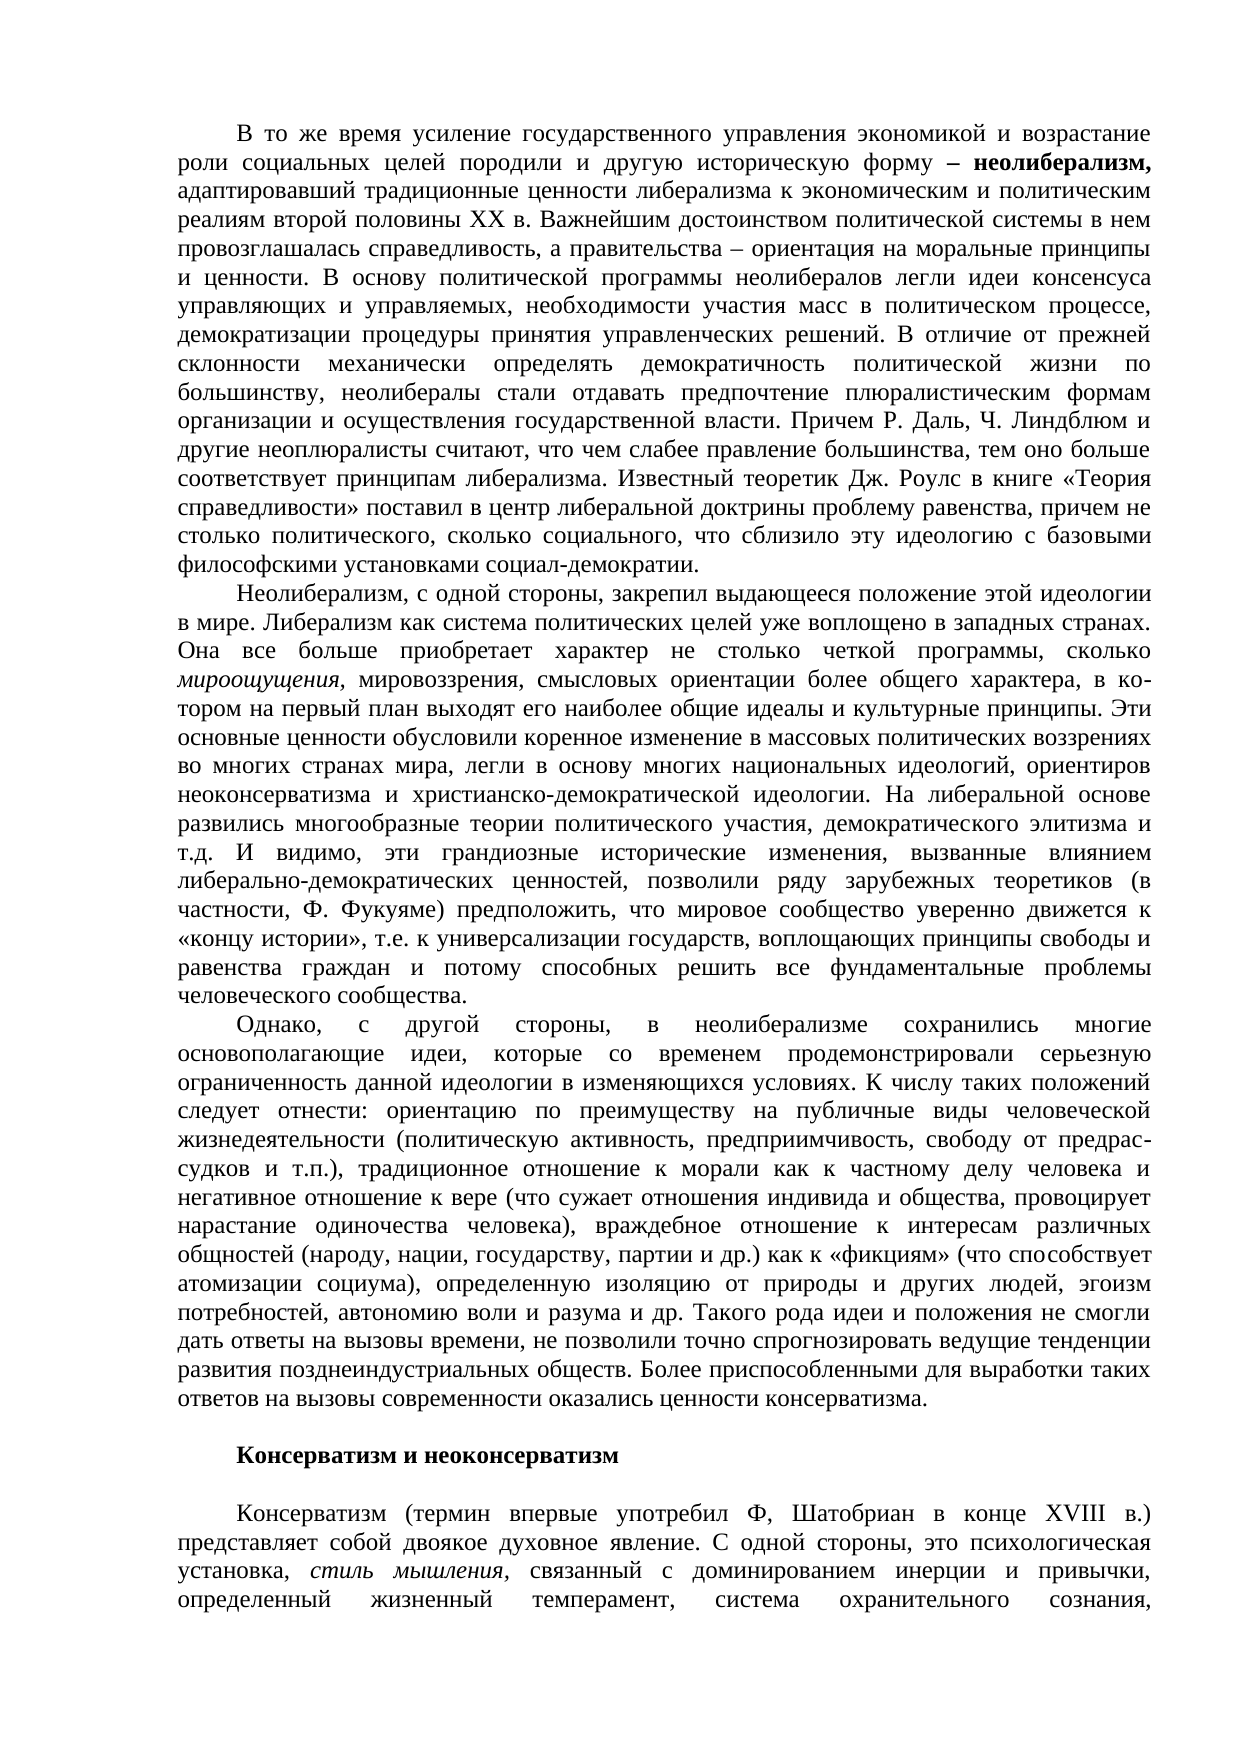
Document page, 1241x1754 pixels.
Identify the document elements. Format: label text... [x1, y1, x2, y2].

subtitle Консерватизм и неоконсерватизм [177, 1441, 1152, 1469]
text Однако, с другой стороны, в неолиберализме сохранились многие основополагающие идеи, которые со временем продемонстрировали серьезную ограниченность данной идеологии в изменяющихся условиях. К числу таких положений следует отнести: ориентацию по преимуществу на публичные виды человеческой жизнедеятельности (политическую активность, предприимчивость, свободу от предрассудков и т.п.), традиционное отношение к морали как к частному делу человека и негативное отношение к вере (что сужает отношения индивида и общества, провоцирует нарастание одиночества человека), враждебное отношение к интересам различных общностей (народу, нации, государству, партии и др.) как к «фикциям» (что способствует атомизации социума), определенную изоляцию от природы и других людей, эгоизм потребностей, автономию воли и разума и др. Такого рода идеи и положения не смогли дать ответы на вызовы времени, не позволили точно спрогнозировать ведущие тенденции развития позднеиндустриальных обществ. Более приспособленными для выработки таких ответов на вызовы современности оказались ценности консерватизма. [177, 1009, 1152, 1412]
text Неолиберализм, с одной стороны, закрепил выдающееся положение этой идеологии в мире. Либерализм как система политических целей уже воплощено в западных странах. Она все больше приобретает характер не столько четкой программы, сколько мироощущения, мировоззрения, смысловых ориентации более общего характера, в котором на первый план выходят его наиболее общие идеалы и культурные принципы. Эти основные ценности обусловили коренное изменение в массовых политических воззрениях во многих странах мира, легли в основу многих национальных идеологий, ориентиров неоконсерватизма и христианско-демократической идеологии. На либеральной основе развились многообразные теории политического участия, демократического элитизма и т.д. И видимо, эти грандиозные исторические изменения, вызванные влиянием либерально-демократических ценностей, позволили ряду зарубежных теоретиков (в частности, Ф. Фукуяме) предположить, что мировое сообщество уверенно движется к «концу истории», т.е. к универсализации государств, воплощающих принципы свободы и равенства граждан и потому способных решить все фундаментальные проблемы человеческого сообщества. [177, 578, 1152, 1009]
text В то же время усиление государственного управления экономикой и возрастание роли социальных целей породили и другую историческую форму – неолиберализм, адаптировавший традиционные ценности либерализма к экономическим и политическим реалиям второй половины XX в. Важнейшим достоинством политической системы в нем провозглашалась справедливость, а правительства – ориентация на моральные принципы и ценности. В основу политической программы неолибералов легли идеи консенсуса управляющих и управляемых, необходимости участия масс в политическом процессе, демократизации процедуры принятия управленческих решений. В отличие от прежней склонности механически определять демократичность политической жизни по большинству, неолибералы стали отдавать предпочтение плюралистическим формам организации и осуществления государственной власти. Причем Р. Даль, Ч. Линдблюм и другие неоплюралисты считают, что чем слабее правление большинства, тем оно больше соответствует принципам либерализма. Известный теоретик Дж. Роулс в книге «Теория справедливости» поставил в центр либеральной доктрины проблему равенства, причем не столько политического, сколько социального, что сблизило эту идеологию с базовыми философскими установками социал-демократии. [177, 118, 1152, 578]
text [177, 1498, 1152, 1613]
